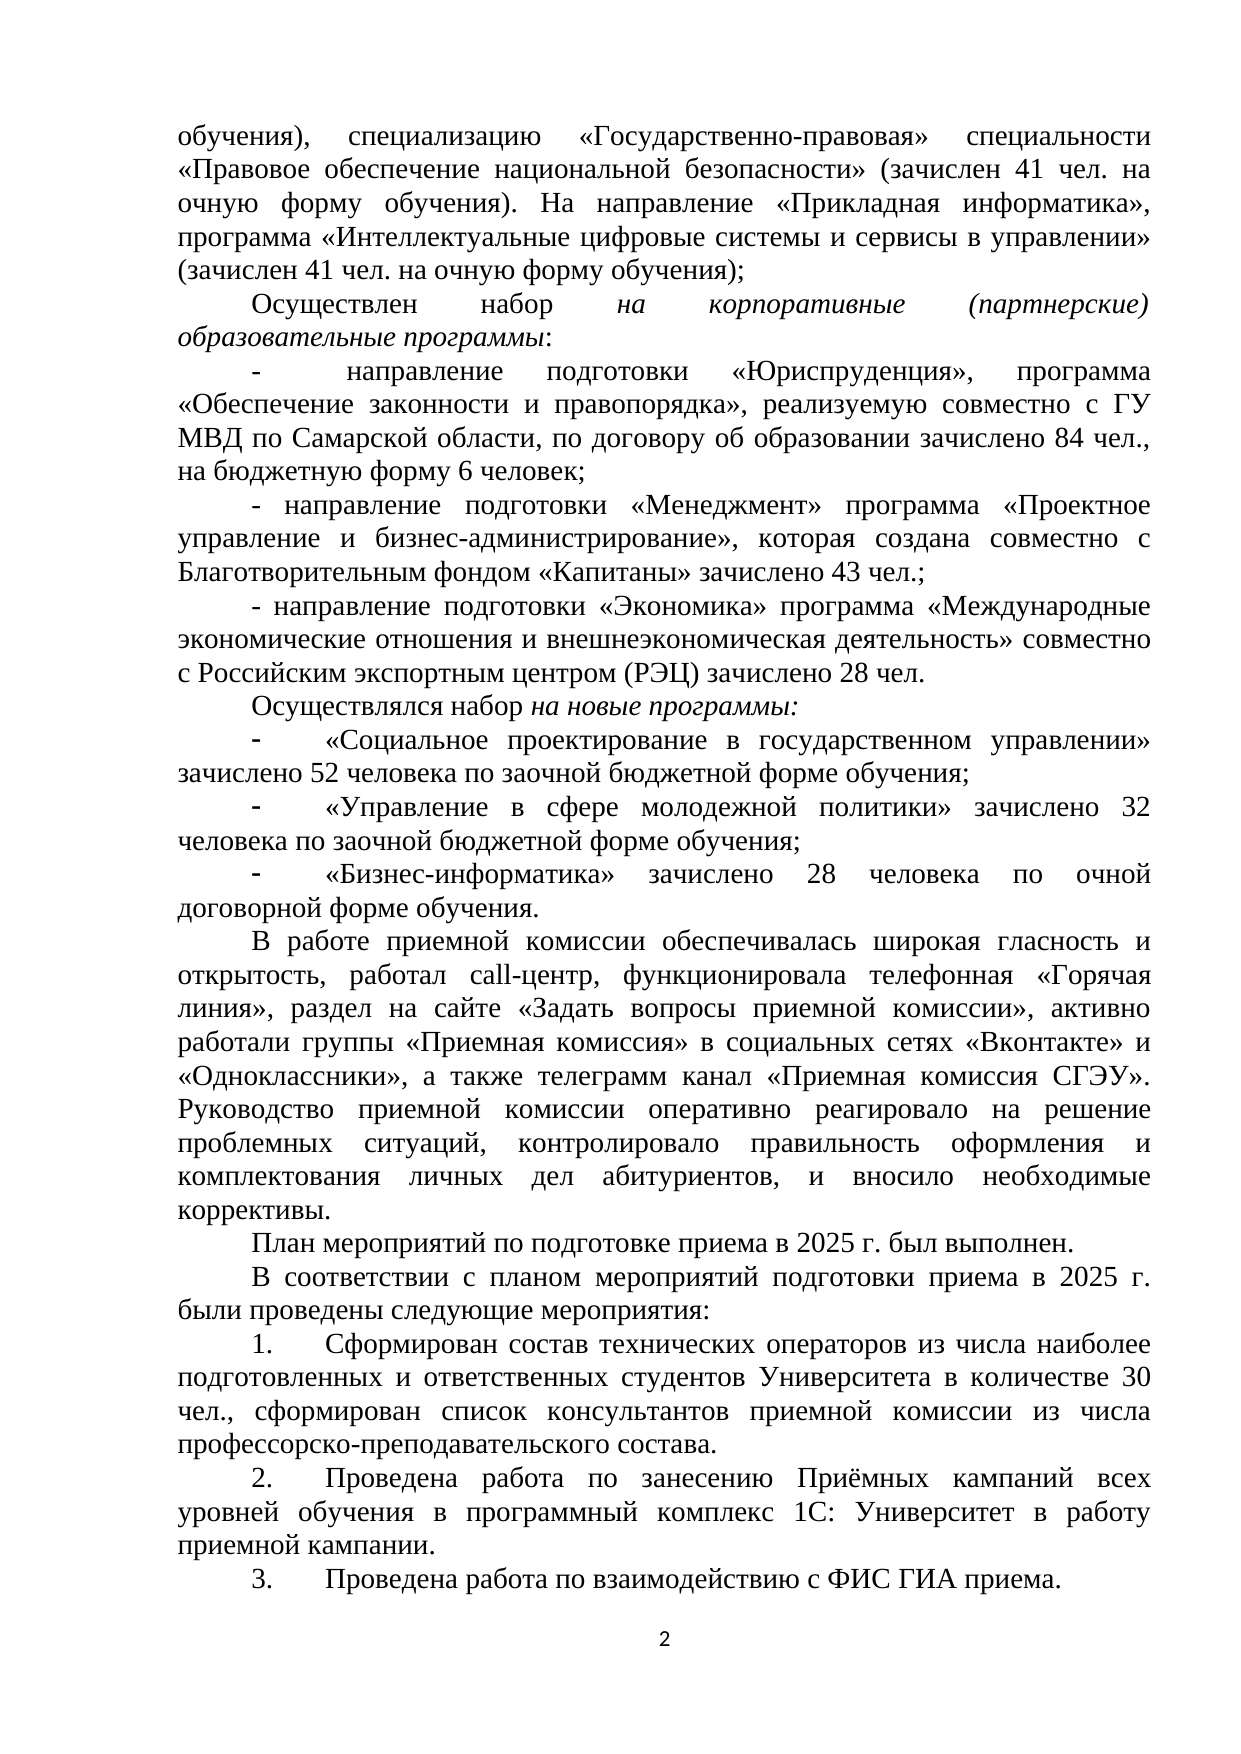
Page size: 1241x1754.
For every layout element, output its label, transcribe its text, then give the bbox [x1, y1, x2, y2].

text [177, 118, 1152, 286]
text В работе приемной комиссии обеспечивалась широкая гласность и открытость, работал call-центр, функционировала телефонная «Горячая линия», раздел на сайте «Задать вопросы приемной комиссии», активно работали группы «Приемная комиссия» в социальных сетях «Вконтакте» и «Одноклассники», а также телеграмм канал «Приемная комиссия СГЭУ». Руководство приемной комиссии оперативно реагировало на решение проблемных ситуаций, контролировало правильность оформления и комплектования личных дел абитуриентов, и вносило необходимые коррективы. [177, 923, 1152, 1225]
text В соответствии с планом мероприятий подготовки приема в 2025 г. были проведены следующие мероприятия: [177, 1259, 1152, 1326]
text Осуществлялся набор на новые программы: [177, 688, 1152, 722]
list Сформирован состав технических операторов из числа наиболее подготовленных и ответственных студентов Университета в количестве 30 чел., сформирован список консультантов приемной комиссии из числа профессорско-преподавательского состава. [177, 1326, 1152, 1460]
text - направление подготовки «Менеджмент» программа «Проектное управление и бизнес-администрирование», которая создана совместно с Благотворительным фондом «Капитаны» зачислено 43 чел.; [177, 487, 1152, 588]
list Проведена работа по занесению Приёмных кампаний всех уровней обучения в программный комплекс 1С: Университет в работу приемной кампании. [177, 1460, 1152, 1561]
text План мероприятий по подготовке приема в 2025 г. был выполнен. [177, 1225, 1152, 1259]
list «Бизнес-информатика» зачислено 28 человека по очной договорной форме обучения. [177, 856, 1152, 923]
list «Управление в сфере молодежной политики» зачислено 32 человека по заочной бюджетной форме обучения; [177, 789, 1152, 856]
list «Социальное проектирование в государственном управлении» зачислено 52 человека по заочной бюджетной форме обучения; [177, 722, 1152, 789]
text - направление подготовки «Экономика» программа «Международные экономические отношения и внешнеэкономическая деятельность» совместно с Российским экспортным центром (РЭЦ) зачислено 28 чел. [177, 588, 1152, 688]
text Осуществлен набор на корпоративные (партнерские) образовательные программы: [177, 286, 1152, 353]
text - направление подготовки «Юриспруденция», программа «Обеспечение законности и правопорядка», реализуемую совместно с ГУ МВД по Самарской области, по договору об образовании зачислено 84 чел., на бюджетную форму 6 человек; [177, 353, 1152, 487]
list Проведена работа по взаимодействию с ФИС ГИА приема. [177, 1561, 1152, 1594]
